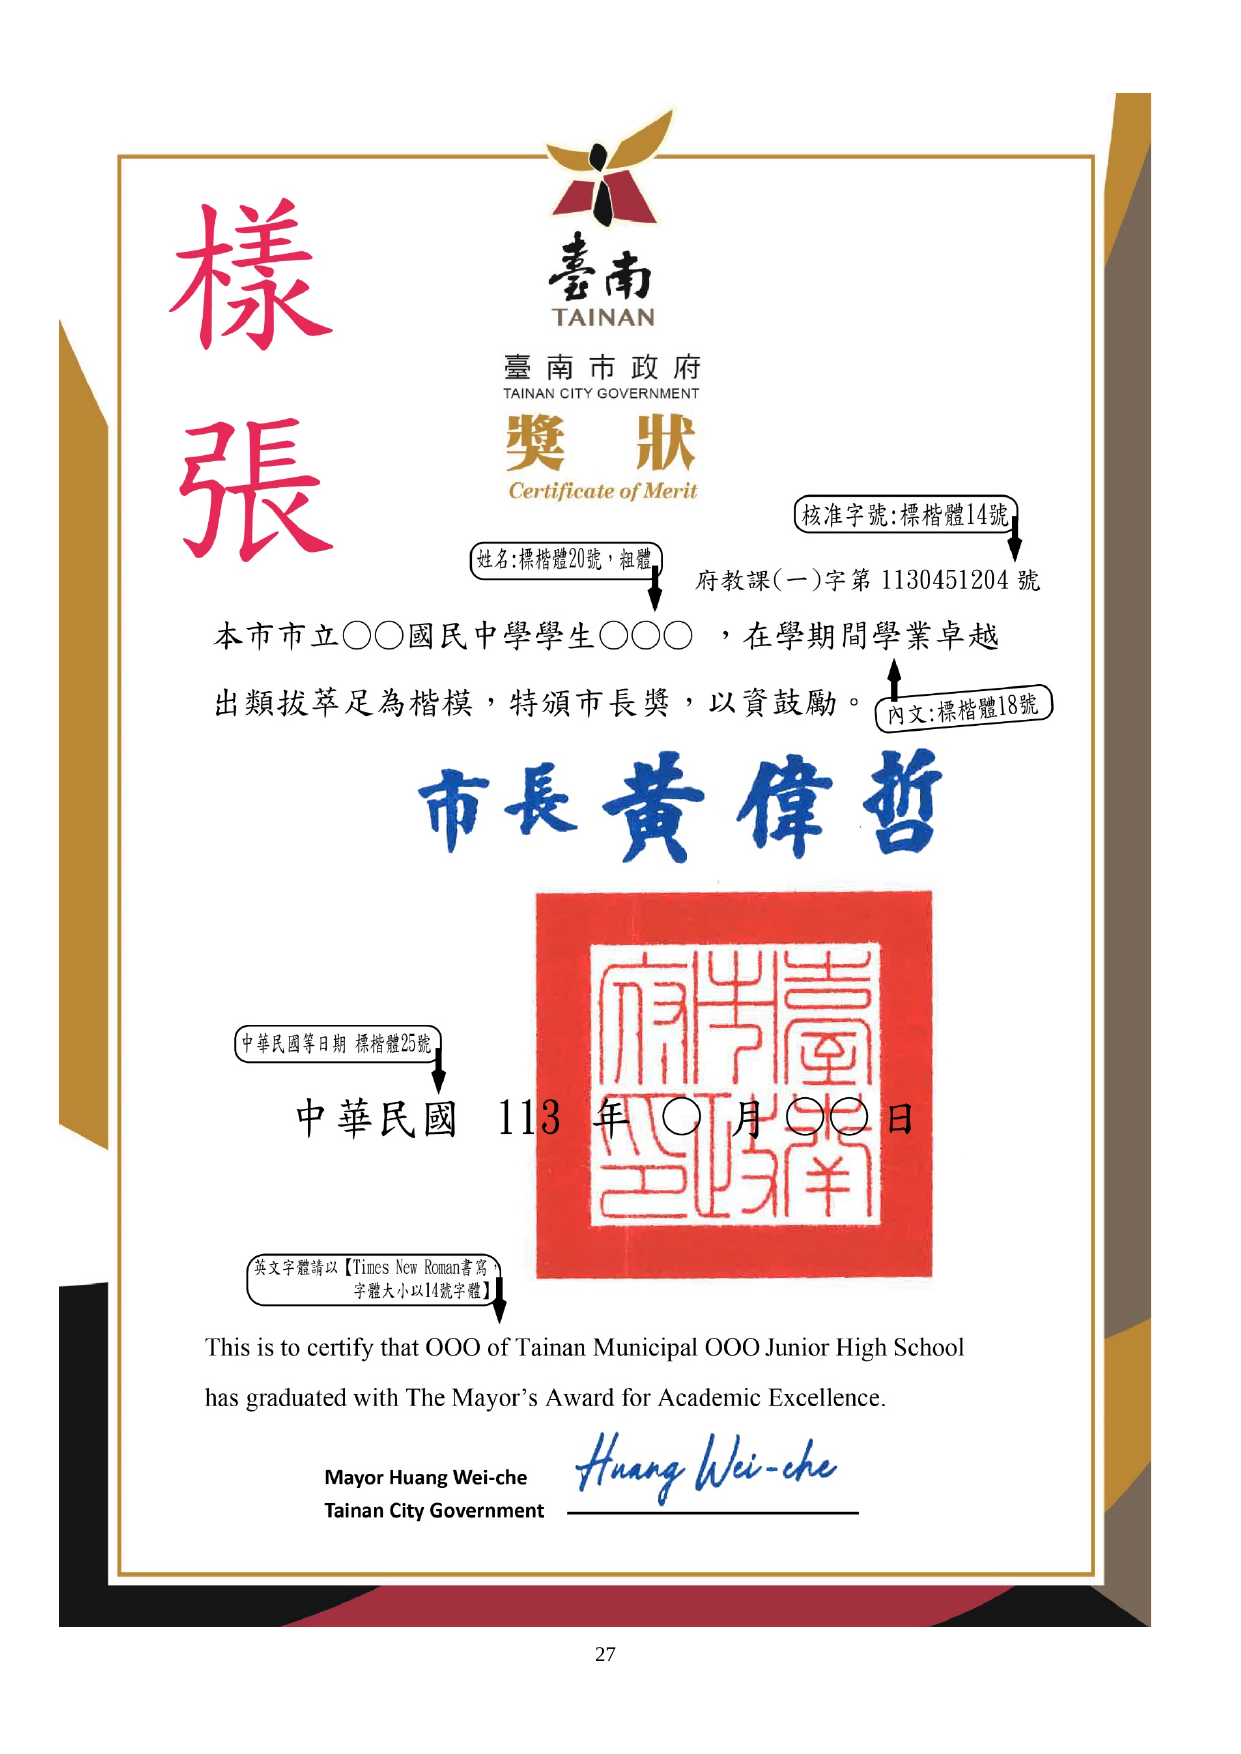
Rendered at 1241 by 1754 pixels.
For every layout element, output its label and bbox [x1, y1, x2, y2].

picture [59, 89, 1152, 1627]
